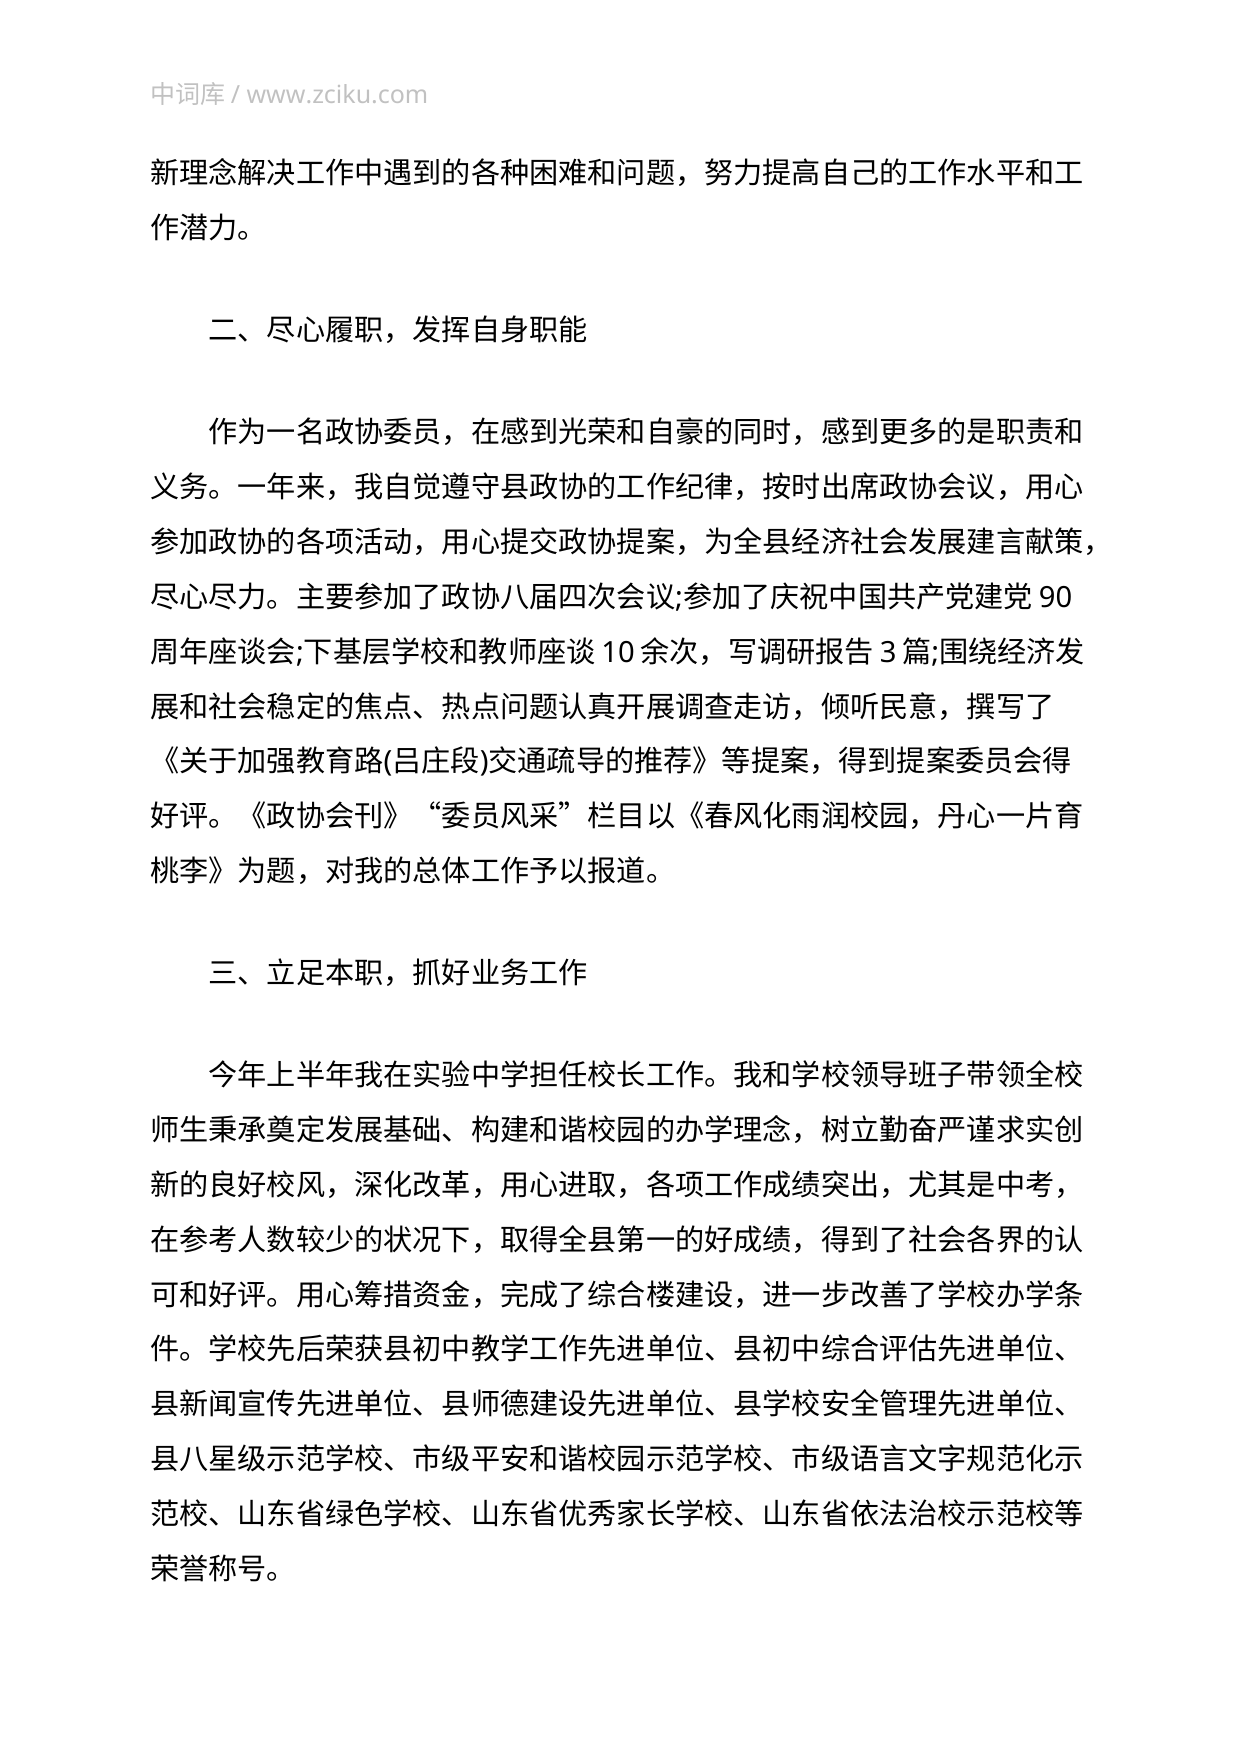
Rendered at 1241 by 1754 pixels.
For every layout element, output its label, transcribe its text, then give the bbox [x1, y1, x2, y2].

text 三、立足本职，抓好业务工作 [150, 950, 1090, 992]
text 作为一名政协委员，在感到光荣和自豪的同时，感到更多的是职责和义务。一年来，我自觉遵守县政协的工作纪律，按时出席政协会议，用心参加政协的各项活动，用心提交政协提案，为全县经济社会发展建言献策，尽心尽力。主要参加了政协八届四次会议;参加了庆祝中国共产党建党90周年座谈会;下基层学校和教师座谈10余次，写调研报告3篇;围绕经济发展和社会稳定的焦点、热点问题认真开展调查走访，倾听民意，撰写了《关于加强教育路(吕庄段)交通疏导的推荐》等提案，得到提案委员会得好评。《政协会刊》“委员风采”栏目以《春风化雨润校园，丹心一片育桃李》为题，对我的总体工作予以报道。 [150, 408, 1090, 890]
text 二、尽心履职，发挥自身职能 [150, 307, 1090, 349]
text 今年上半年我在实验中学担任校长工作。我和学校领导班子带领全校师生秉承奠定发展基础、构建和谐校园的办学理念，树立勤奋严谨求实创新的良好校风，深化改革，用心进取，各项工作成绩突出，尤其是中考，在参考人数较少的状况下，取得全县第一的好成绩，得到了社会各界的认可和好评。用心筹措资金，完成了综合楼建设，进一步改善了学校办学条件。学校先后荣获县初中教学工作先进单位、县初中综合评估先进单位、县新闻宣传先进单位、县师德建设先进单位、县学校安全管理先进单位、县八星级示范学校、市级平安和谐校园示范学校、市级语言文字规范化示范校、山东省绿色学校、山东省优秀家长学校、山东省依法治校示范校等荣誉称号。 [150, 1051, 1090, 1588]
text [150, 150, 1090, 247]
